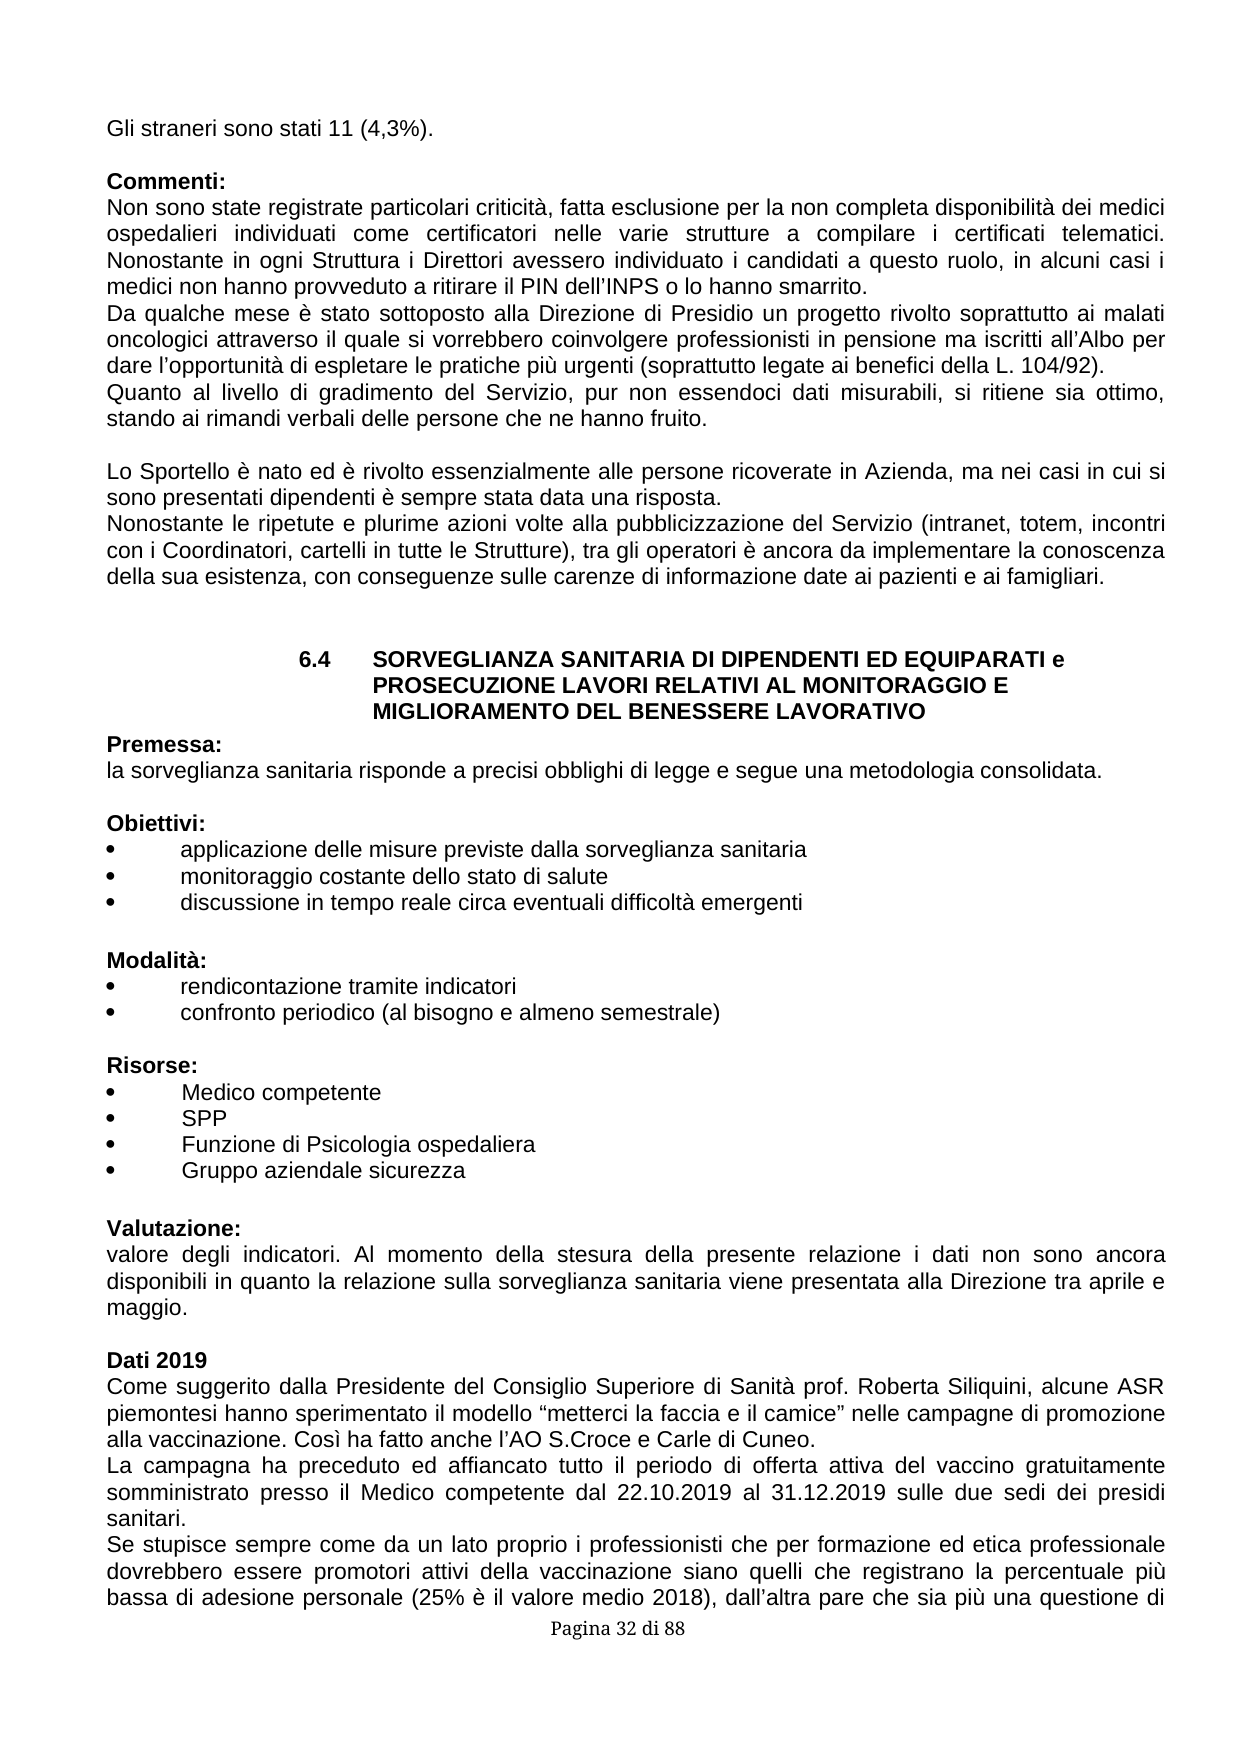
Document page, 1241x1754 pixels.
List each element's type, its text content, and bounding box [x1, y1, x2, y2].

text Obiettivi: [106, 810, 1166, 836]
text Dati 2019 [106, 1347, 1166, 1373]
text La campagna ha preceduto ed affiancato tutto il periodo di offerta attiva del vaccino gratuitamente somministrato presso il Medico competente dal 22.10.2019 al 31.12.2019 sulle due sedi dei presidi sanitari. [106, 1452, 1166, 1531]
text valore degli indicatori. Al momento della stesura della presente relazione i dati non sono ancora disponibili in quanto la relazione sulla sorveglianza sanitaria viene presentata alla Direzione tra aprile e maggio. [106, 1241, 1166, 1321]
subtitle SORVEGLIANZA SANITARIA DI DIPENDENTI ED EQUIPARATI e PROSECUZIONE LAVORI RELATIVI AL MONITORAGGIO E MIGLIORAMENTO DEL BENESSERE LAVORATIVO [298, 646, 1166, 725]
list confronto periodico (al bisogno e almeno semestrale) [106, 999, 1166, 1026]
list applicazione delle misure previste dalla sorveglianza sanitaria [106, 836, 1166, 863]
text la sorveglianza sanitaria risponde a precisi obblighi di legge e segue una metodologia consolidata. [106, 757, 1166, 784]
list Medico competente [106, 1078, 1166, 1105]
list rendicontazione tramite indicatori [106, 973, 1166, 999]
text Commenti: [106, 168, 1166, 194]
text Non sono state registrate particolari criticità, fatta esclusione per la non completa disponibilità dei medici ospedalieri individuati come certificatori nelle varie strutture a compilare i certificati telematici. Nonostante in ogni Struttura i Direttori avessero individuato i candidati a questo ruolo, in alcuni casi i medici non hanno provveduto a ritirare il PIN dell’INPS o lo hanno smarrito. [106, 194, 1166, 299]
text Gli straneri sono stati 11 (4,3%). [106, 115, 1166, 141]
text Modalità: [106, 947, 1166, 973]
list discussione in tempo reale circa eventuali difficoltà emergenti [106, 889, 1166, 915]
text Valutazione: [106, 1215, 1166, 1241]
list Gruppo aziendale sicurezza [106, 1157, 1166, 1184]
list SPP [106, 1105, 1166, 1131]
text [106, 1531, 1166, 1610]
list monitoraggio costante dello stato di salute [106, 863, 1166, 889]
text Premessa: [106, 731, 1166, 757]
text Come suggerito dalla Presidente del Consiglio Superiore di Sanità prof. Roberta Siliquini, alcune ASR piemontesi hanno sperimentato il modello “metterci la faccia e il camice” nelle campagne di promozione alla vaccinazione. Così ha fatto anche l’AO S.Croce e Carle di Cuneo. [106, 1373, 1166, 1452]
text Quanto al livello di gradimento del Servizio, pur non essendoci dati misurabili, si ritiene sia ottimo, stando ai rimandi verbali delle persone che ne hanno fruito. [106, 378, 1166, 431]
text Da qualche mese è stato sottoposto alla Direzione di Presidio un progetto rivolto soprattutto ai malati oncologici attraverso il quale si vorrebbero coinvolgere professionisti in pensione ma iscritti all’Albo per dare l’opportunità di espletare le pratiche più urgenti (soprattutto legate ai benefici della L. 104/92). [106, 299, 1166, 378]
text Lo Sportello è nato ed è rivolto essenzialmente alle persone ricoverate in Azienda, ma nei casi in cui si sono presentati dipendenti è sempre stata data una risposta. [106, 458, 1166, 510]
text Nonostante le ripetute e plurime azioni volte alla pubblicizzazione del Servizio (intranet, totem, incontri con i Coordinatori, cartelli in tutte le Strutture), tra gli operatori è ancora da implementare la conoscenza della sua esistenza, con conseguenze sulle carenze di informazione date ai pazienti e ai famigliari. [106, 510, 1166, 589]
text Risorse: [106, 1052, 1166, 1078]
list Funzione di Psicologia ospedaliera [106, 1131, 1166, 1157]
